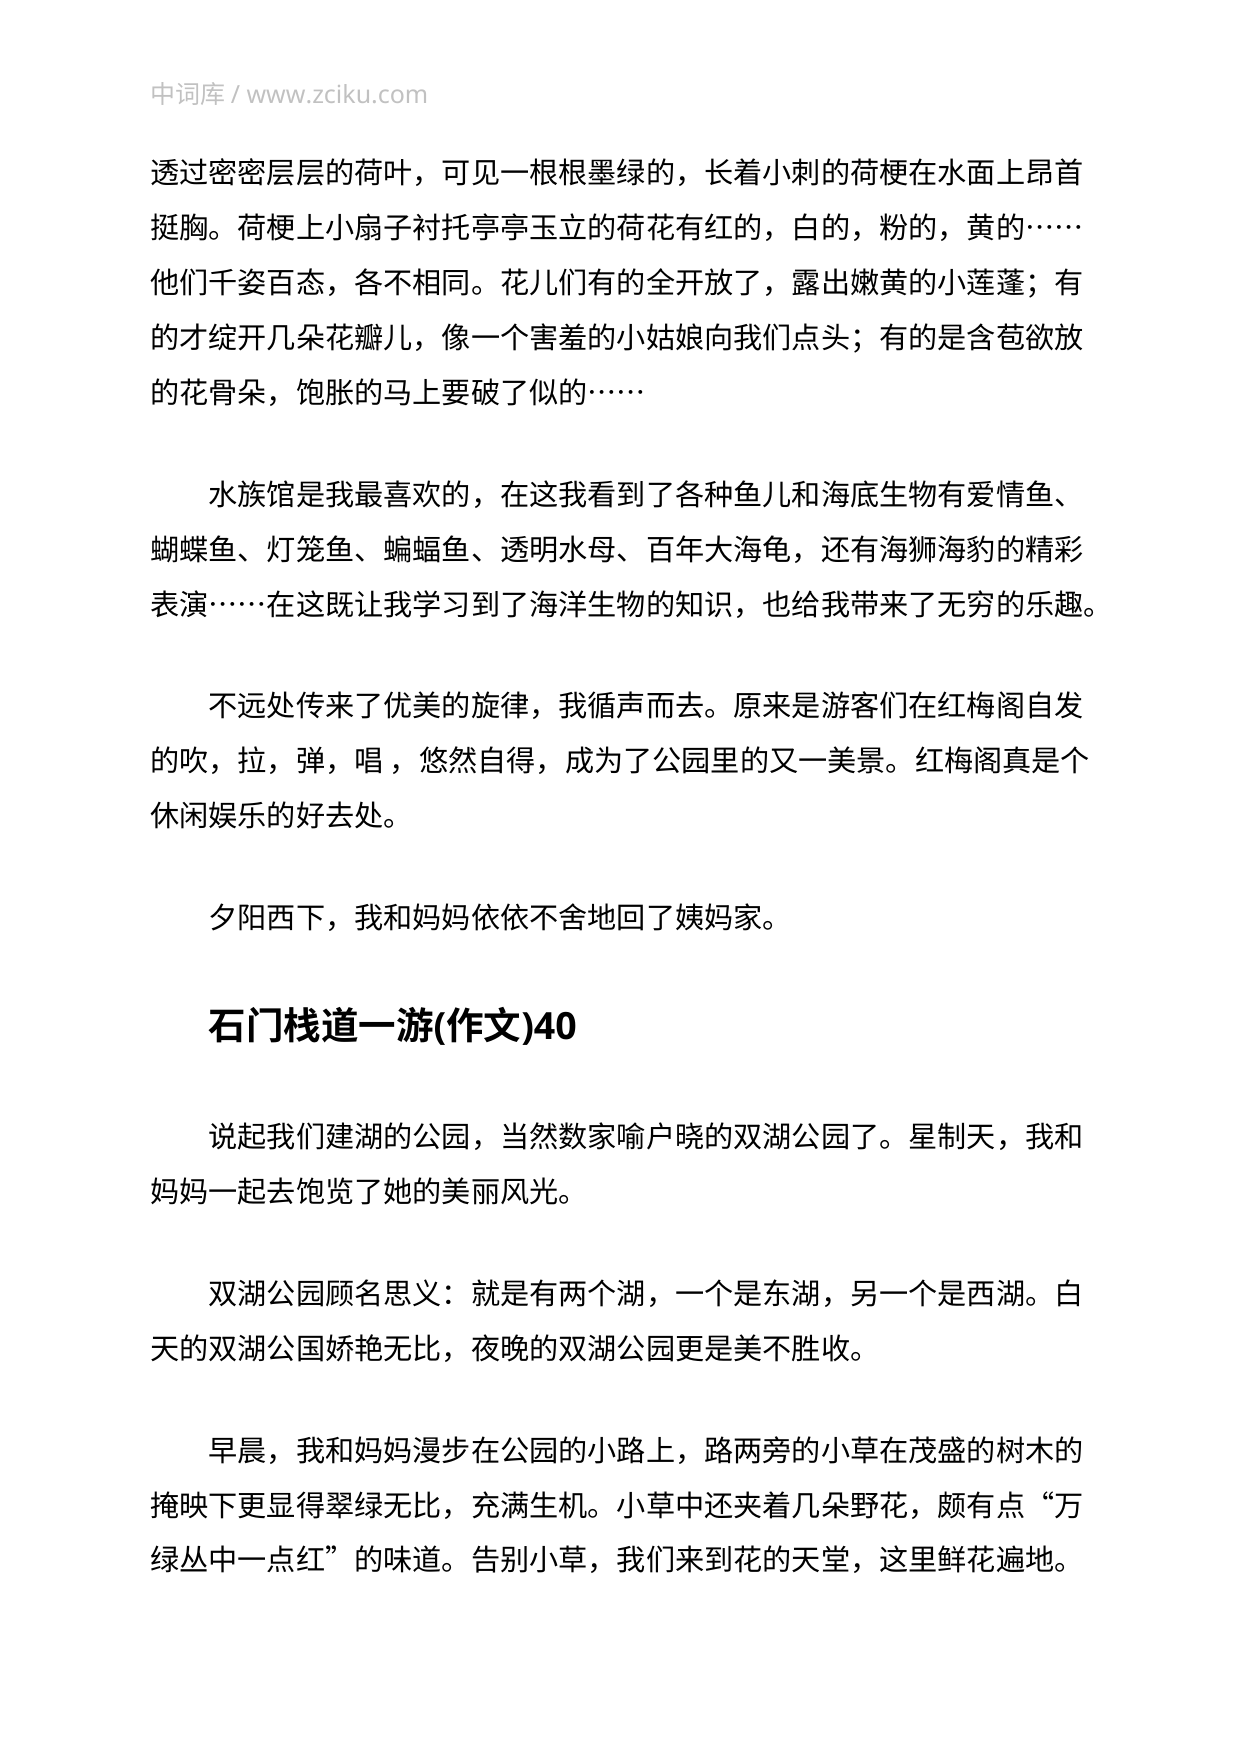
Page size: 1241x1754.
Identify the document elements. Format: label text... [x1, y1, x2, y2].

text 石门栈道一游(作文)40 [150, 996, 1090, 1051]
text 双湖公园顾名思义：就是有两个湖，一个是东湖，另一个是西湖。白天的双湖公国娇艳无比，夜晚的双湖公园更是美不胜收。 [150, 1271, 1090, 1368]
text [150, 150, 1090, 412]
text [150, 1427, 1090, 1579]
text 说起我们建湖的公园，当然数家喻户晓的双湖公园了。星制天，我和妈妈一起去饱览了她的美丽风光。 [150, 1114, 1090, 1211]
text 不远处传来了优美的旋律，我循声而去。原来是游客们在红梅阁自发的吹，拉，弹，唱 ，悠然自得，成为了公园里的又一美景。红梅阁真是个休闲娱乐的好去处。 [150, 683, 1090, 835]
text 水族馆是我最喜欢的，在这我看到了各种鱼儿和海底生物有爱情鱼、蝴蝶鱼、灯笼鱼、蝙蝠鱼、透明水母、百年大海龟，还有海狮海豹的精彩表演……在这既让我学习到了海洋生物的知识，也给我带来了无穷的乐趣。 [150, 471, 1090, 623]
text 夕阳西下，我和妈妈依依不舍地回了姨妈家。 [150, 894, 1090, 937]
